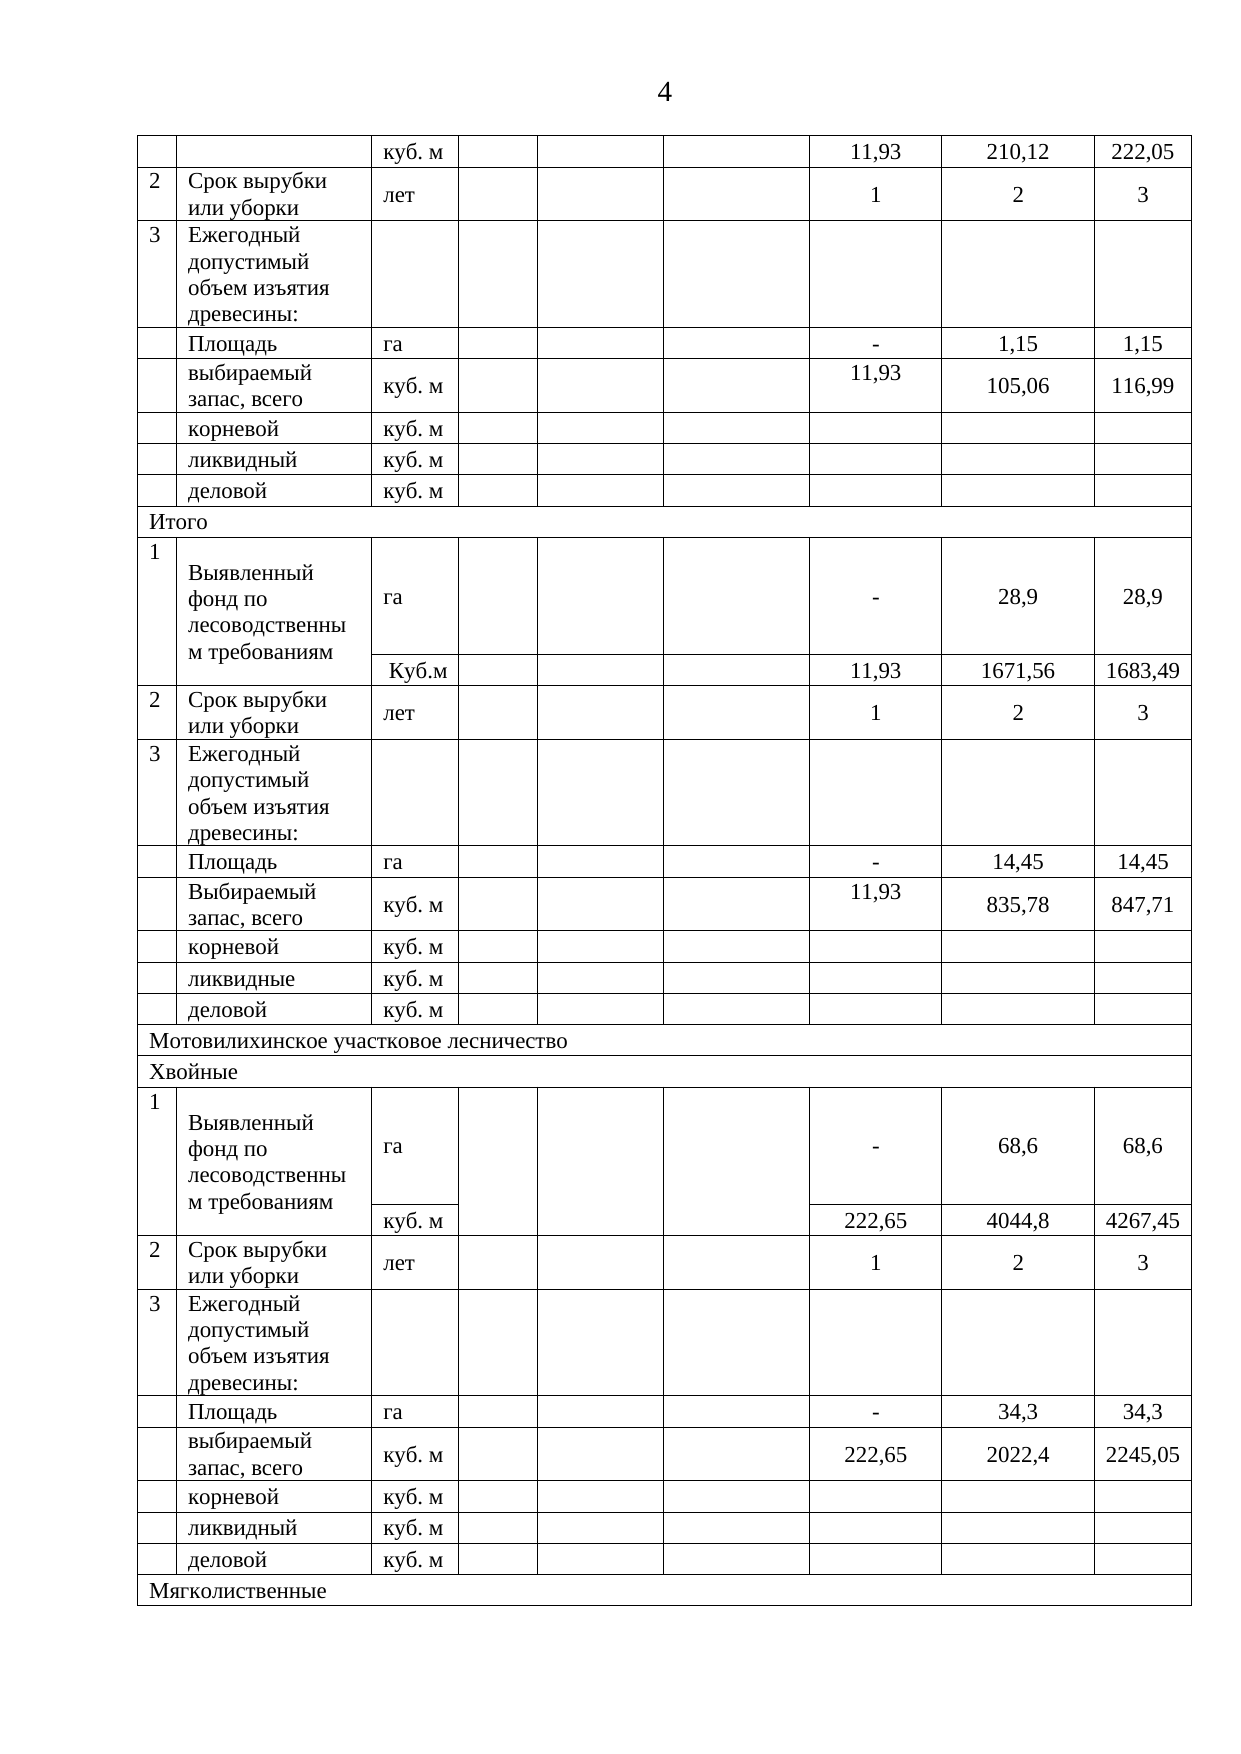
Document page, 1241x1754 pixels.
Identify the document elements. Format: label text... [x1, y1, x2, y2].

table_cell [1095, 475, 1191, 506]
table_cell куб. м [372, 878, 458, 930]
table_cell деловой [177, 475, 371, 506]
table_cell 68,6 [1095, 1088, 1191, 1204]
table_cell выбираемый запас, всего [177, 1428, 371, 1480]
table_cell [459, 538, 537, 654]
table_cell корневой [177, 931, 371, 962]
table_cell 2 [138, 686, 176, 739]
table_cell куб. м [372, 1205, 458, 1235]
table_cell - [810, 1088, 941, 1204]
table_cell Срок вырубки или уборки [177, 686, 371, 739]
table_cell [664, 328, 809, 358]
table_cell куб. м [372, 1481, 458, 1512]
table_cell [459, 413, 537, 443]
table_cell Ежегодный допустимый объем изъятия древесины: [177, 740, 371, 845]
table_cell [1095, 931, 1191, 962]
table_cell [664, 444, 809, 474]
table_cell 2 [138, 168, 176, 220]
table_cell [664, 1236, 809, 1289]
table_cell [459, 686, 537, 739]
table_cell [810, 413, 941, 443]
table_cell [538, 168, 663, 220]
table_cell Выявленный фонд по лесоводственным требованиям [177, 538, 371, 685]
table_cell [459, 221, 537, 327]
table_cell [1095, 1544, 1191, 1574]
table_cell лет [372, 168, 458, 220]
table_cell 4267,45 [1095, 1205, 1191, 1235]
table_cell [538, 846, 663, 877]
table_cell [459, 1428, 537, 1480]
table_cell [138, 475, 176, 506]
table_cell [664, 168, 809, 220]
table_cell Выбираемый запас, всего [177, 878, 371, 930]
table_cell [810, 931, 941, 962]
table_cell ликвидный [177, 444, 371, 474]
table_cell - [810, 846, 941, 877]
table_cell Куб.м [372, 655, 458, 685]
table_cell [459, 1236, 537, 1289]
table_cell [538, 1544, 663, 1574]
table_cell 2 [942, 1236, 1094, 1289]
table_cell [538, 655, 663, 685]
table_cell Срок вырубки или уборки [177, 168, 371, 220]
table_cell [138, 1428, 176, 1480]
table_cell 3 [1095, 168, 1191, 220]
table_cell [942, 221, 1094, 327]
table_cell корневой [177, 413, 371, 443]
table_cell [942, 413, 1094, 443]
table_cell Итого [138, 507, 1191, 537]
table_cell 3 [1095, 686, 1191, 739]
table_cell [664, 963, 809, 993]
table_cell 835,78 [942, 878, 1094, 930]
table_cell [664, 686, 809, 739]
table_cell 14,45 [942, 846, 1094, 877]
table_cell куб. м [372, 931, 458, 962]
table_cell [538, 1428, 663, 1480]
table_cell 11,93 [810, 655, 941, 685]
table_cell 222,65 [810, 1205, 941, 1235]
table_cell 3 [1095, 1236, 1191, 1289]
table_cell [538, 686, 663, 739]
table_cell Срок вырубки или уборки [177, 1236, 371, 1289]
table_cell 34,3 [1095, 1396, 1191, 1427]
table_cell деловой [177, 1544, 371, 1574]
table_cell 1671,56 [942, 655, 1094, 685]
table_cell 1683,49 [1095, 655, 1191, 685]
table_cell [177, 136, 371, 167]
table_cell - [810, 538, 941, 654]
table_cell 2 [138, 1236, 176, 1289]
table_cell [459, 168, 537, 220]
table_cell 11,93 [810, 359, 941, 412]
table_cell [459, 1544, 537, 1574]
table_cell [138, 1513, 176, 1543]
table_cell 4044,8 [942, 1205, 1094, 1235]
table_cell 210,12 [942, 136, 1094, 167]
table_cell [664, 413, 809, 443]
table_cell [538, 878, 663, 930]
table_cell деловой [177, 994, 371, 1024]
table_cell [1095, 413, 1191, 443]
table_cell 1,15 [1095, 328, 1191, 358]
table_cell [664, 1088, 809, 1235]
table_cell [1095, 444, 1191, 474]
table_cell 28,9 [942, 538, 1094, 654]
table_cell [664, 221, 809, 327]
table_cell [138, 328, 176, 358]
table_cell 14,45 [1095, 846, 1191, 877]
table_cell [459, 444, 537, 474]
table_cell [459, 359, 537, 412]
table_cell [664, 1544, 809, 1574]
table_cell га [372, 1396, 458, 1427]
table_cell [664, 878, 809, 930]
table_cell 1 [810, 1236, 941, 1289]
table_cell [459, 994, 537, 1024]
table_cell [664, 538, 809, 654]
table_cell лет [372, 1236, 458, 1289]
table_cell 1 [138, 538, 176, 685]
table_cell 1 [810, 686, 941, 739]
table_cell [664, 740, 809, 845]
table_cell куб. м [372, 413, 458, 443]
table_cell [538, 413, 663, 443]
table_cell [810, 1544, 941, 1574]
table_cell [372, 1290, 458, 1395]
table_cell [538, 538, 663, 654]
table_cell Хвойные [138, 1056, 1191, 1087]
table_cell [538, 1236, 663, 1289]
table_cell [538, 1481, 663, 1512]
table_cell [138, 444, 176, 474]
table_cell Мягколиственные [138, 1575, 1191, 1605]
table_cell [538, 359, 663, 412]
table_cell [138, 846, 176, 877]
table_cell 68,6 [942, 1088, 1094, 1204]
table_cell 105,06 [942, 359, 1094, 412]
table_cell [810, 994, 941, 1024]
table_cell [810, 1481, 941, 1512]
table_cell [177, 1290, 371, 1395]
table_cell [664, 931, 809, 962]
table_cell [1095, 1290, 1191, 1395]
table_cell [942, 963, 1094, 993]
table_cell [138, 1396, 176, 1427]
table_cell 847,71 [1095, 878, 1191, 930]
table_cell лет [372, 686, 458, 739]
table_cell [459, 1481, 537, 1512]
table_cell [810, 740, 941, 845]
table_cell [459, 740, 537, 845]
table_cell [138, 1544, 176, 1574]
table_cell [459, 931, 537, 962]
table_cell [538, 1088, 663, 1235]
table_cell га [372, 1088, 458, 1204]
table_cell [810, 444, 941, 474]
table_cell [138, 994, 176, 1024]
table_cell куб. м [372, 1544, 458, 1574]
table_cell [664, 359, 809, 412]
table_cell [942, 1513, 1094, 1543]
table_cell Выявленный фонд по лесоводственным требованиям [177, 1088, 371, 1235]
table_cell [459, 878, 537, 930]
table_cell куб. м [372, 475, 458, 506]
table_cell куб. м [372, 1513, 458, 1543]
table_cell ликвидный [177, 1513, 371, 1543]
table_cell [459, 1088, 537, 1235]
table_cell [372, 221, 458, 327]
table_cell 222,05 [1095, 136, 1191, 167]
table_cell 1,15 [942, 328, 1094, 358]
table_cell [942, 1481, 1094, 1512]
table_cell [942, 740, 1094, 845]
table_cell [1095, 1481, 1191, 1512]
table_cell [942, 1544, 1094, 1574]
table_cell [810, 221, 941, 327]
table_cell [942, 931, 1094, 962]
table_cell [664, 655, 809, 685]
table_cell куб. м [372, 444, 458, 474]
table_cell 2245,05 [1095, 1428, 1191, 1480]
table_cell 3 [138, 1290, 176, 1395]
table_cell [538, 1513, 663, 1543]
table_cell [138, 413, 176, 443]
table_cell [664, 136, 809, 167]
table_cell [538, 136, 663, 167]
table_cell - [810, 1396, 941, 1427]
table_cell га [372, 538, 458, 654]
table_cell 3 [138, 740, 176, 845]
table_cell [538, 475, 663, 506]
table_cell [810, 1290, 941, 1395]
table_cell корневой [177, 1481, 371, 1512]
table_cell 2022,4 [942, 1428, 1094, 1480]
table_cell [1095, 740, 1191, 845]
table_cell [459, 136, 537, 167]
table_cell [664, 1428, 809, 1480]
table_cell [538, 963, 663, 993]
table_cell [1095, 963, 1191, 993]
table_cell [1095, 221, 1191, 327]
table_cell 11,93 [810, 878, 941, 930]
table_cell [810, 475, 941, 506]
table_cell [538, 931, 663, 962]
table_cell [942, 444, 1094, 474]
table_cell [664, 994, 809, 1024]
table_cell 1 [138, 136, 176, 167]
table_cell [538, 740, 663, 845]
table_cell [459, 1290, 537, 1395]
table_cell 222,65 [810, 1428, 941, 1480]
table_cell [538, 328, 663, 358]
table_cell выбираемый запас, всего [177, 359, 371, 412]
table_cell 1 [810, 168, 941, 220]
table_cell куб. м [372, 994, 458, 1024]
table_cell Мотовилихинское участковое лесничество [138, 1025, 1191, 1055]
table_cell 116,99 [1095, 359, 1191, 412]
table_cell [459, 1396, 537, 1427]
table_cell [538, 444, 663, 474]
table_cell [459, 963, 537, 993]
table_cell 28,9 [1095, 538, 1191, 654]
table_cell [138, 878, 176, 930]
table_cell [459, 475, 537, 506]
table_cell [942, 994, 1094, 1024]
table_cell 2 [942, 686, 1094, 739]
table_cell [942, 1290, 1094, 1395]
table_cell [538, 994, 663, 1024]
table_cell [1095, 994, 1191, 1024]
table_cell [664, 475, 809, 506]
table_cell [538, 1396, 663, 1427]
table_cell [138, 963, 176, 993]
table_cell [372, 740, 458, 845]
table_cell ликвидные [177, 963, 371, 993]
table_cell Площадь [177, 846, 371, 877]
table_cell - [810, 328, 941, 358]
table_cell [459, 846, 537, 877]
table_cell [810, 1513, 941, 1543]
table_cell [664, 1481, 809, 1512]
table_cell га [372, 328, 458, 358]
table_cell га [372, 846, 458, 877]
table_cell куб. м [372, 136, 458, 167]
table_cell 3 [138, 221, 176, 327]
table_cell 1 [138, 1088, 176, 1235]
table_cell [810, 963, 941, 993]
table_cell [664, 1513, 809, 1543]
table_cell [538, 221, 663, 327]
table_cell [538, 1290, 663, 1395]
table_cell [1095, 1513, 1191, 1543]
table_cell Ежегодный допустимый объем изъятия древесины: [177, 221, 371, 327]
table_cell 2 [942, 168, 1094, 220]
table_cell Площадь [177, 1396, 371, 1427]
table_cell куб. м [372, 359, 458, 412]
table_cell [664, 1396, 809, 1427]
table_cell [138, 359, 176, 412]
table_cell [138, 931, 176, 962]
table_cell куб. м [372, 963, 458, 993]
table_cell [664, 846, 809, 877]
table_cell 11,93 [810, 136, 941, 167]
table_cell [459, 655, 537, 685]
table_cell 34,3 [942, 1396, 1094, 1427]
table_cell [459, 328, 537, 358]
table_cell [138, 1481, 176, 1512]
table_cell [459, 1513, 537, 1543]
table_cell куб. м [372, 1428, 458, 1480]
table_cell Площадь [177, 328, 371, 358]
table_cell [942, 475, 1094, 506]
table_cell [664, 1290, 809, 1395]
